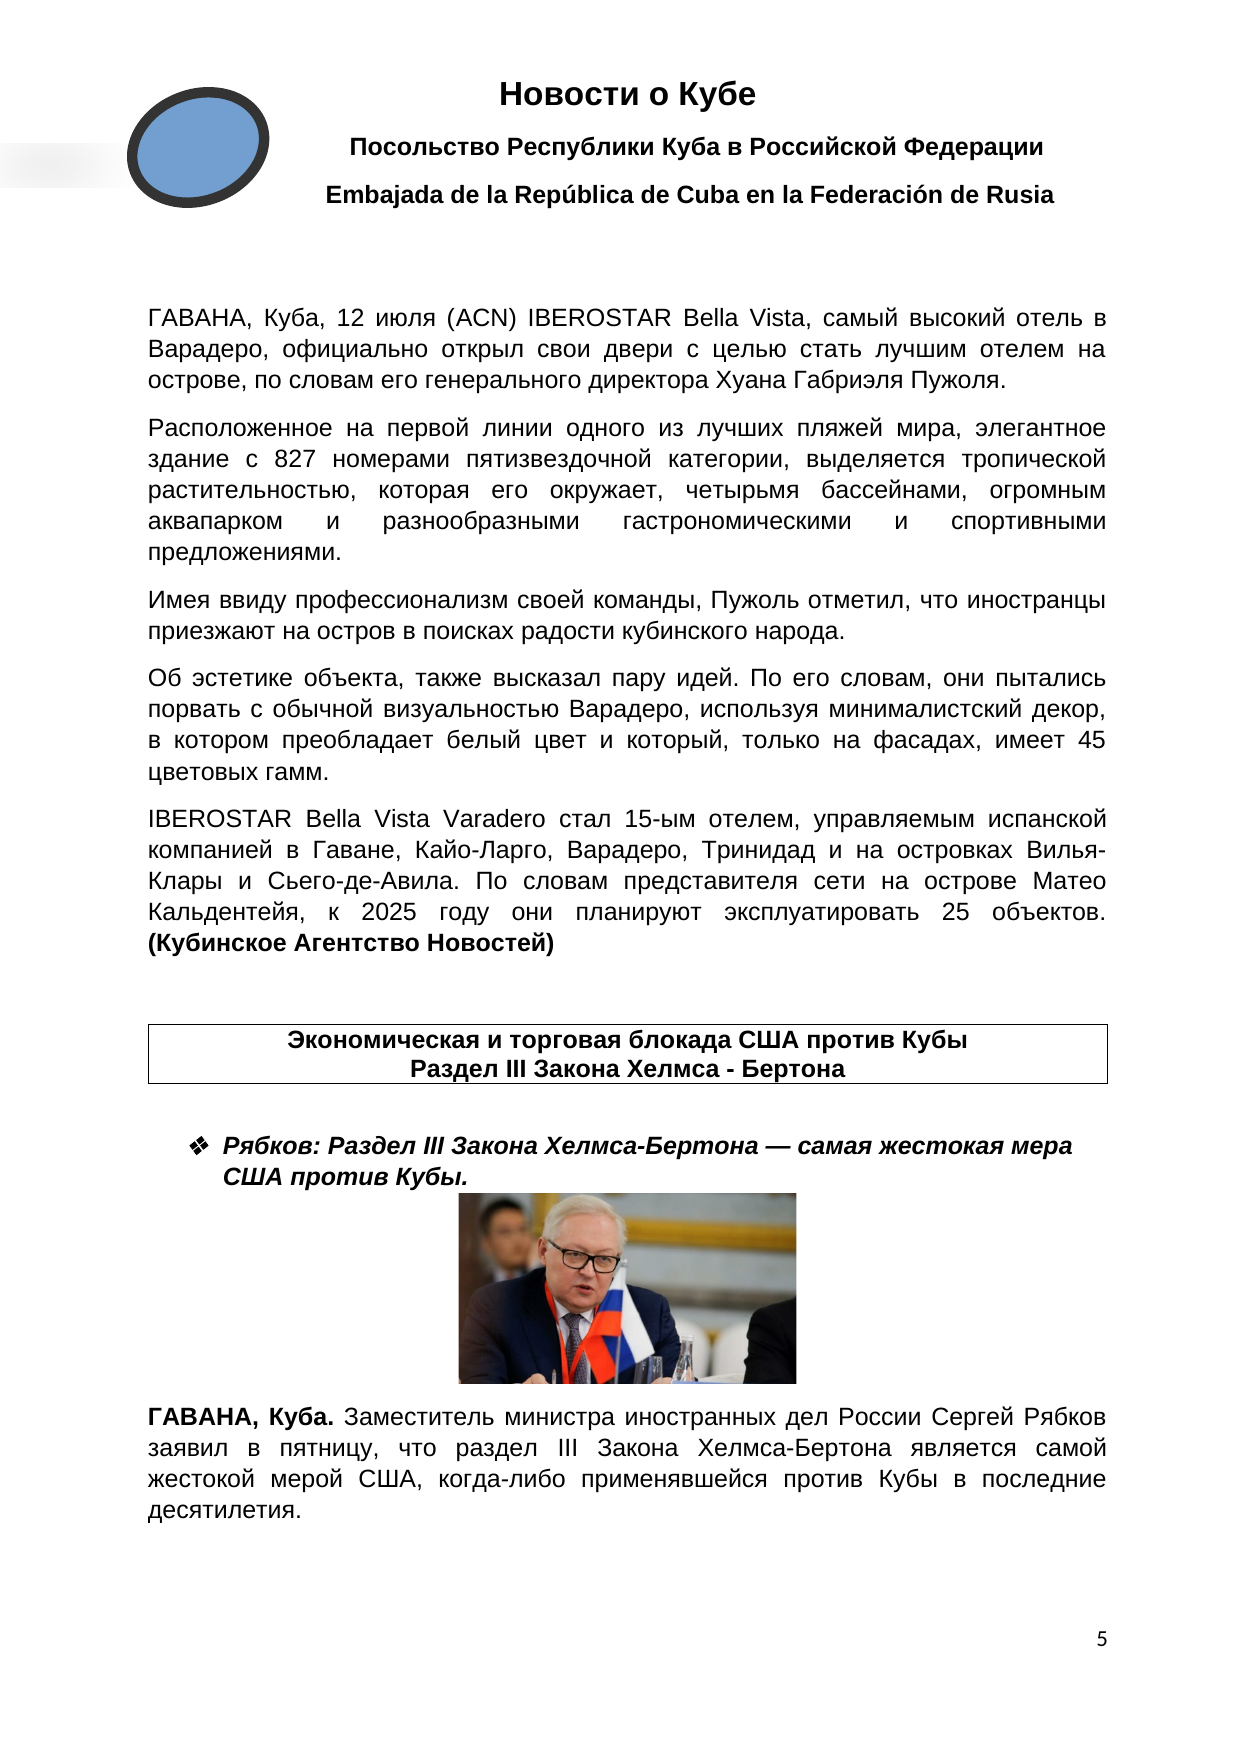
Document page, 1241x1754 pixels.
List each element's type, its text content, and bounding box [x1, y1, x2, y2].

text Об эстетике объекта, также высказал пару идей. По его словам, они пытались порвать с обычной визуальностью Варадеро, используя минималистский декор, в котором преобладает белый цвет и который, только на фасадах, имеет 45 цветовых гамм. [148, 663, 1107, 785]
text IBEROSTAR Bella Vista Varadero стал 15-ым отелем, управляемым испанской компанией в Гаване, Кайо-Ларго, Варадеро, Тринидад и на островках Вилья-Клары и Сьего-де-Авила. По словам представителя сети на острове Матео Кальдентейя, к 2025 году они планируют эксплуатировать 25 объектов. (Кубинское Агентство Новостей) [148, 804, 1107, 957]
subtitle Рябков: Раздел III Закона Хелмса-Бертона — самая жестокая мера США против Кубы. [185, 1131, 1107, 1191]
picture [458, 1193, 797, 1384]
text ГАВАНА, Куба, 12 июля (ACN) IBEROSTAR Bella Vista, самый высокий отель в Варадеро, официально открыл свои двери с целью стать лучшим отелем на острове, по словам его генерального директора Хуана Габриэля Пужоля. [148, 303, 1107, 394]
text Расположенное на первой линии одного из лучших пляжей мира, элегантное здание с 827 номерами пятизвездочной категории, выделяется тропической растительностью, которая его окружает, четырьмя бассейнами, огромным аквапарком и разнообразными гастрономическими и спортивными предложениями. [148, 413, 1107, 566]
text Имея ввиду профессионализм своей команды, Пужоль отметил, что иностранцы приезжают на остров в поисках радости кубинского народа. [148, 585, 1107, 644]
text ГАВАНА, Куба. Заместитель министра иностранных дел России Сергей Рябков заявил в пятницу, что раздел III Закона Хелмса-Бертона является самой жестокой мерой США, когда-либо применявшейся против Кубы в последние десятилетия. [148, 1402, 1107, 1524]
table_header Экономическая и торговая блокада США против Кубы Раздел III Закона Хелмса - Бертона [149, 1025, 1107, 1082]
